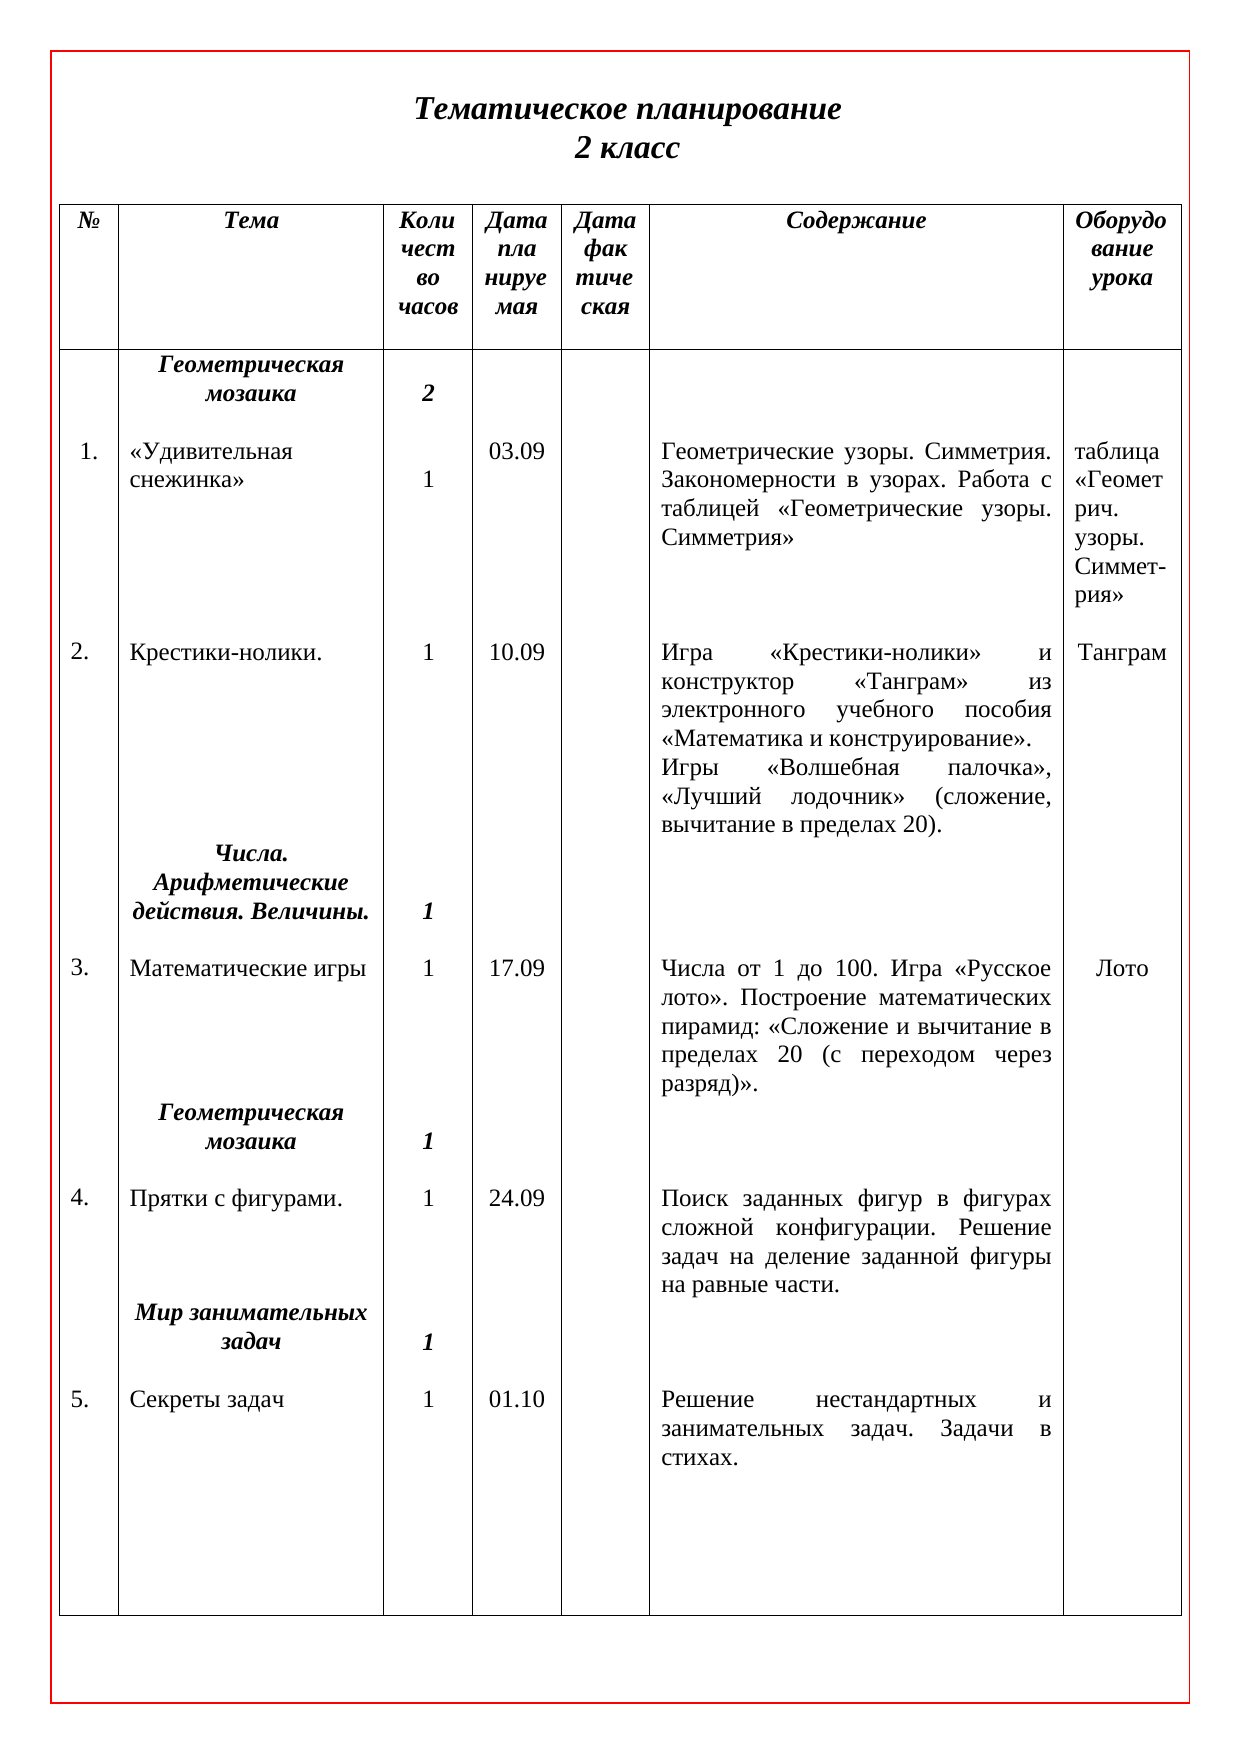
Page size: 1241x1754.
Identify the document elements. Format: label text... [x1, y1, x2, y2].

table_header Содержание [650, 205, 1063, 348]
table_cell [562, 350, 649, 1614]
table_header Тема [119, 205, 383, 348]
table_header Количест во часов [384, 205, 472, 348]
table_header Оборудование урока [1064, 205, 1181, 348]
table_header Дата пла нируемая [473, 205, 561, 348]
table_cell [119, 350, 383, 1614]
text Тематическое планирование [103, 89, 1152, 127]
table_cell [1064, 350, 1181, 1614]
table_header Дата фак тическая [562, 205, 649, 348]
table_header № [60, 205, 118, 348]
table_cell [384, 350, 472, 1614]
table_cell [473, 350, 561, 1614]
text 2 класс [103, 127, 1152, 165]
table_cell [650, 350, 1063, 1614]
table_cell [60, 350, 118, 1614]
